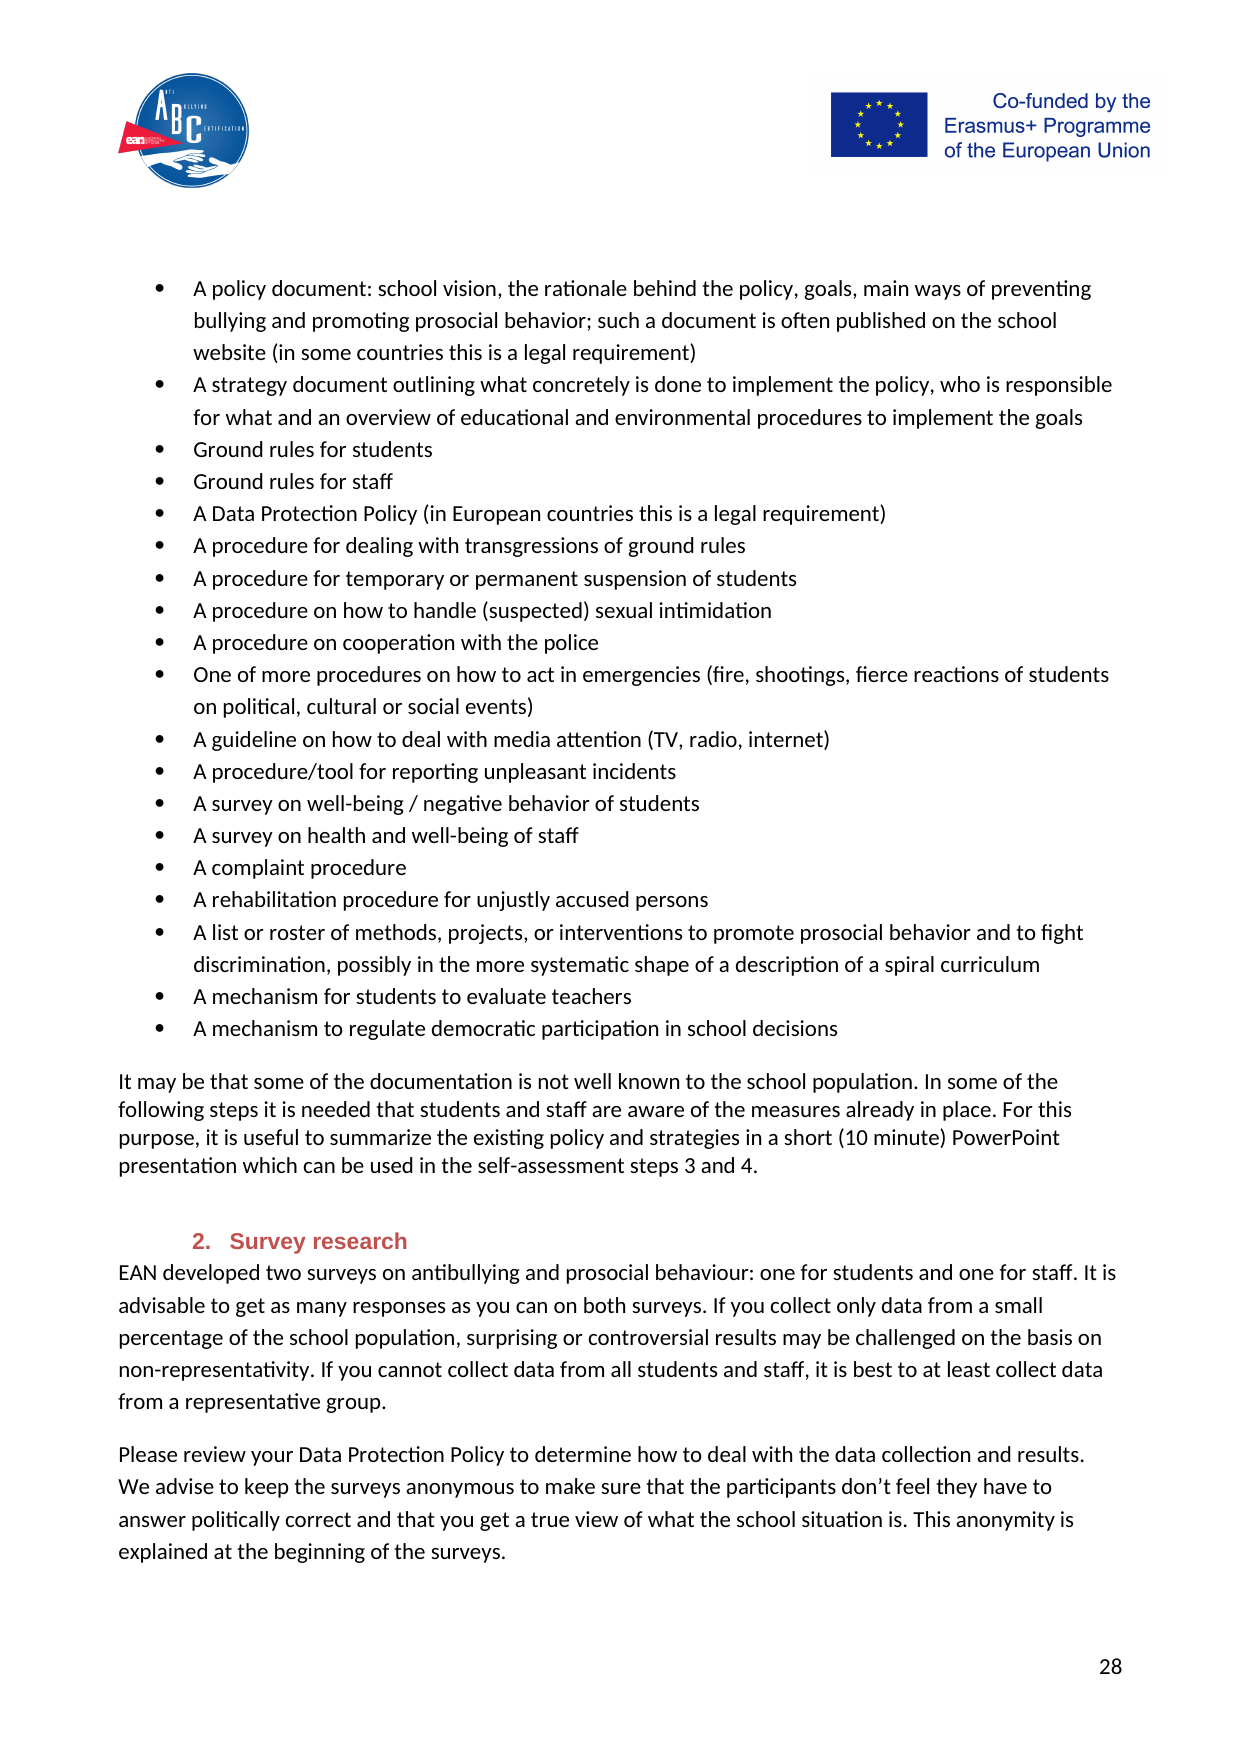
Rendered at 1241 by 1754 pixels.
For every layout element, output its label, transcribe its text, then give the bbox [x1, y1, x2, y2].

list A procedure/tool for reporting unpleasant incidents [156, 757, 1122, 785]
text EAN developed two surveys on antibullying and prosocial behaviour: one for students and one for staff. It is advisable to get as many responses as you can on both surveys. If you collect only data from a small percentage of the school population, surprising or controversial results may be challenged on the basis on non-representativity. If you cannot collect data from all students and staff, it is best to at least collect data from a representative group. [118, 1258, 1122, 1415]
list A strategy document outlining what concretely is done to implement the policy, who is responsible for what and an overview of educational and environmental procedures to implement the goals [156, 371, 1122, 431]
list A complaint procedure [156, 853, 1122, 881]
text Please review your Data Protection Policy to determine how to deal with the data collection and results. We advise to keep the surveys anonymous to make sure that the participants don’t feel they have to answer politically correct and that you get a true view of what the school situation is. This anonymity is explained at the beginning of the surveys. [118, 1440, 1122, 1565]
list One of more procedures on how to act in emergencies (fire, shootings, fierce reactions of students on political, cultural or social events) [156, 660, 1122, 721]
list Ground rules for students [156, 435, 1122, 463]
list Ground rules for staff [156, 467, 1122, 495]
list A rehabilitation procedure for unjustly accused persons [156, 886, 1122, 914]
list A procedure for dealing with transgressions of ground rules [156, 532, 1122, 559]
text It may be that some of the documentation is not well known to the school population. In some of the following steps it is needed that students and staff are aware of the measures already in place. For this purpose, it is useful to summarize the existing policy and strategies in a short (10 minute) PowerPoint presentation which can be used in the self-assessment steps 3 and 4. [118, 1067, 1122, 1179]
list A guideline on how to deal with media attention (TV, radio, internet) [156, 725, 1122, 753]
picture [118, 73, 250, 188]
list A policy document: school vision, the rationale behind the policy, goals, main ways of preventing bullying and promoting prosocial behavior; such a document is often published on the school website (in some countries this is a legal requirement) [156, 274, 1122, 366]
list A mechanism for students to evaluate teachers [156, 982, 1122, 1010]
list A list or roster of methods, projects, or interventions to promote prosocial behavior and to fight discrimination, possibly in the more systematic shape of a description of a spiral curriculum [156, 918, 1122, 978]
list A Data Protection Policy (in European countries this is a legal requirement) [156, 499, 1122, 527]
list A procedure on how to handle (suspected) sexual intimidation [156, 596, 1122, 624]
list A procedure on cooperation with the police [156, 628, 1122, 656]
list A procedure for temporary or permanent suspension of students [156, 564, 1122, 592]
list A survey on health and well-being of staff [156, 821, 1122, 849]
subtitle Survey research [192, 1228, 1122, 1255]
picture [811, 74, 1167, 176]
list A survey on well-being / negative behavior of students [156, 789, 1122, 817]
list A mechanism to regulate democratic participation in school decisions [156, 1014, 1122, 1042]
